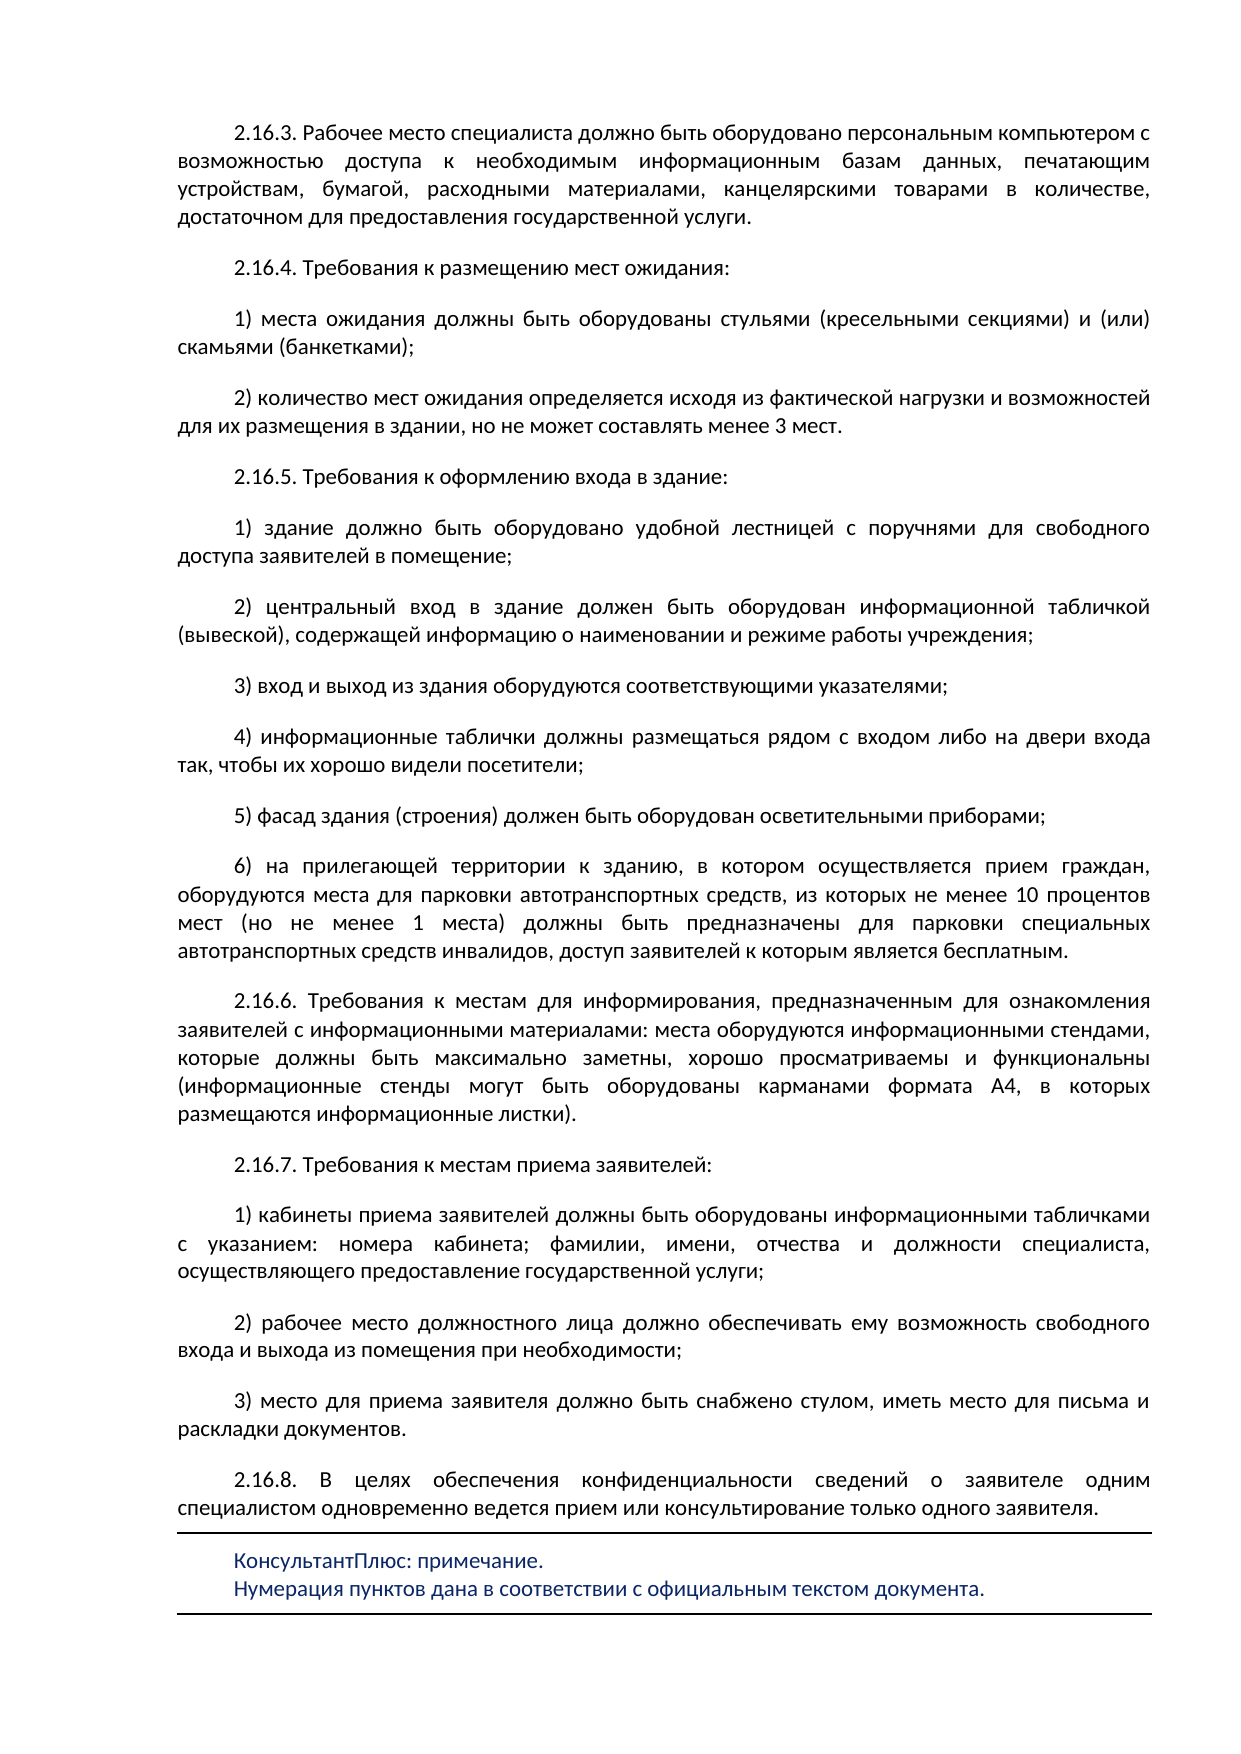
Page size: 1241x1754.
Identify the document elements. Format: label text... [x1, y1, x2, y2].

text 2.16.4. Требования к размещению мест ожидания: [177, 253, 1152, 281]
text 2) центральный вход в здание должен быть оборудован информационной табличкой (вывеской), содержащей информацию о наименовании и режиме работы учреждения; [177, 592, 1152, 648]
text КонсультантПлюс: примечание. [177, 1546, 1152, 1574]
text Нумерация пунктов дана в соответствии с официальным текстом документа. [177, 1574, 1152, 1602]
text 6) на прилегающей территории к зданию, в котором осуществляется прием граждан, оборудуются места для парковки автотранспортных средств, из которых не менее 10 процентов мест (но не менее 1 места) должны быть предназначены для парковки специальных автотранспортных средств инвалидов, доступ заявителей к которым является бесплатным. [177, 852, 1152, 964]
text 2.16.8. В целях обеспечения конфиденциальности сведений о заявителе одним специалистом одновременно ведется прием или консультирование только одного заявителя. [177, 1466, 1152, 1522]
text 1) кабинеты приема заявителей должны быть оборудованы информационными табличками с указанием: номера кабинета; фамилии, имени, отчества и должности специалиста, осуществляющего предоставление государственной услуги; [177, 1201, 1152, 1285]
text 2.16.7. Требования к местам приема заявителей: [177, 1150, 1152, 1178]
text 2) рабочее место должностного лица должно обеспечивать ему возможность свободного входа и выхода из помещения при необходимости; [177, 1308, 1152, 1364]
text 2.16.5. Требования к оформлению входа в здание: [177, 462, 1152, 490]
text 4) информационные таблички должны размещаться рядом с входом либо на двери входа так, чтобы их хорошо видели посетители; [177, 722, 1152, 778]
text 2) количество мест ожидания определяется исходя из фактической нагрузки и возможностей для их размещения в здании, но не может составлять менее 3 мест. [177, 383, 1152, 439]
text 2.16.6. Требования к местам для информирования, предназначенным для ознакомления заявителей с информационными материалами: места оборудуются информационными стендами, которые должны быть максимально заметны, хорошо просматриваемы и функциональны (информационные стенды могут быть оборудованы карманами формата А4, в которых размещаются информационные листки). [177, 987, 1152, 1127]
text 3) место для приема заявителя должно быть снабжено стулом, иметь место для письма и раскладки документов. [177, 1387, 1152, 1443]
text 1) места ожидания должны быть оборудованы стульями (кресельными секциями) и (или) скамьями (банкетками); [177, 304, 1152, 360]
text 5) фасад здания (строения) должен быть оборудован осветительными приборами; [177, 801, 1152, 829]
text 2.16.3. Рабочее место специалиста должно быть оборудовано персональным компьютером с возможностью доступа к необходимым информационным базам данных, печатающим устройствам, бумагой, расходными материалами, канцелярскими товарами в количестве, достаточном для предоставления государственной услуги. [177, 118, 1152, 230]
text 1) здание должно быть оборудовано удобной лестницей с поручнями для свободного доступа заявителей в помещение; [177, 513, 1152, 569]
text 3) вход и выход из здания оборудуются соответствующими указателями; [177, 671, 1152, 699]
